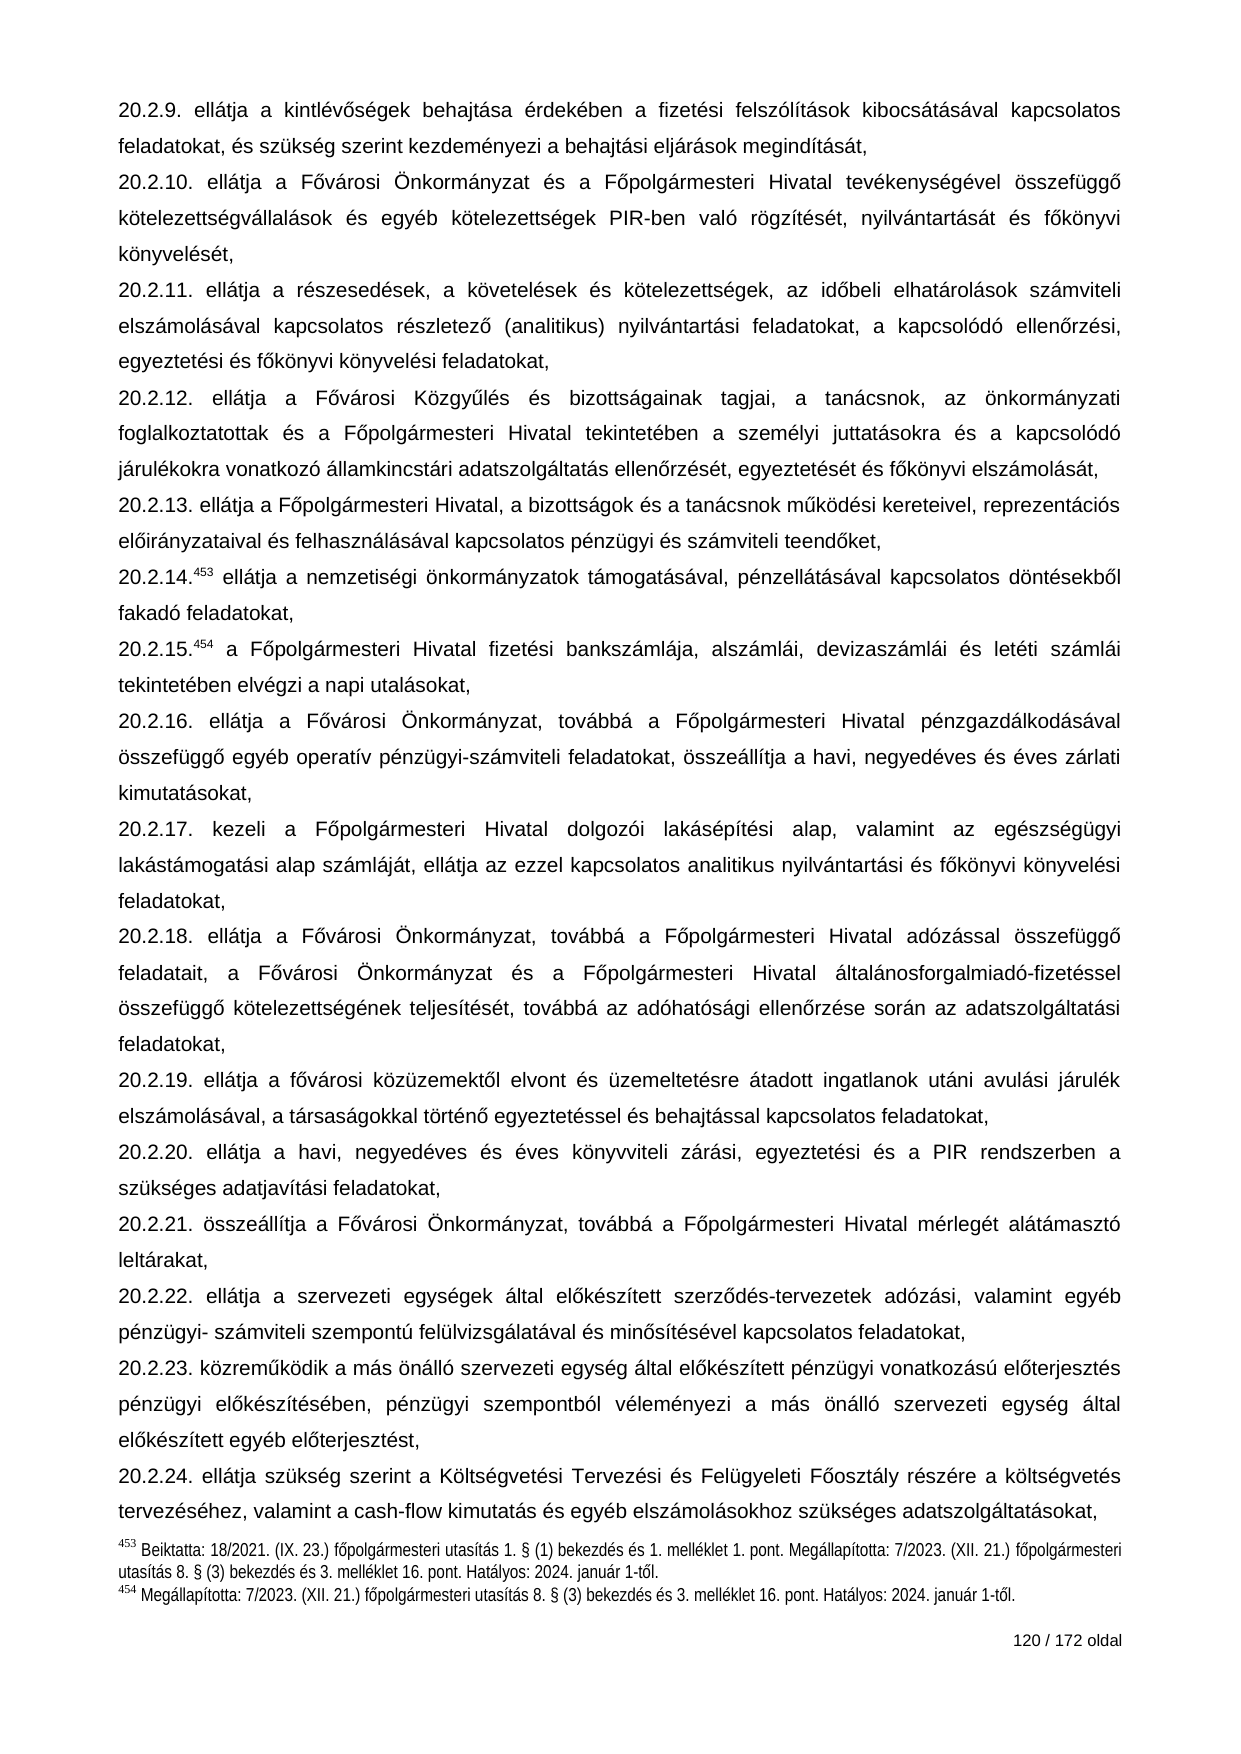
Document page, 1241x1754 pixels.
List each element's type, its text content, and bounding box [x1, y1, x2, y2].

text 20.2.17. kezeli a Főpolgármesteri Hivatal dolgozói lakásépítési alap, valamint az egészségügyi lakástámogatási alap számláját, ellátja az ezzel kapcsolatos analitikus nyilvántartási és főkönyvi könyvelési feladatokat, [118, 817, 1122, 912]
text 20.2.24. ellátja szükség szerint a Költségvetési Tervezési és Felügyeleti Főosztály részére a költségvetés tervezéséhez, valamint a cash-flow kimutatás és egyéb elszámolásokhoz szükséges adatszolgáltatásokat, [118, 1463, 1122, 1523]
text 20.2.11. ellátja a részesedések, a követelések és kötelezettségek, az időbeli elhatárolások számviteli elszámolásával kapcsolatos részletező (analitikus) nyilvántartási feladatokat, a kapcsolódó ellenőrzési, egyeztetési és főkönyvi könyvelési feladatokat, [118, 277, 1122, 373]
text 20.2.9. ellátja a kintlévőségek behajtása érdekében a fizetési felszólítások kibocsátásával kapcsolatos feladatokat, és szükség szerint kezdeményezi a behajtási eljárások megindítását, [118, 98, 1122, 158]
text 20.2.22. ellátja a szervezeti egységek által előkészített szerződés-tervezetek adózási, valamint egyéb pénzügyi- számviteli szempontú felülvizsgálatával és minősítésével kapcsolatos feladatokat, [118, 1284, 1122, 1344]
text 20.2.13. ellátja a Főpolgármesteri Hivatal, a bizottságok és a tanácsnok működési kereteivel, reprezentációs előirányzataival és felhasználásával kapcsolatos pénzügyi és számviteli teendőket, [118, 493, 1122, 553]
text 20.2.20. ellátja a havi, negyedéves és éves könyvviteli zárási, egyeztetési és a PIR rendszerben a szükséges adatjavítási feladatokat, [118, 1140, 1122, 1200]
text 20.2.19. ellátja a fővárosi közüzemektől elvont és üzemeltetésre átadott ingatlanok utáni avulási járulék elszámolásával, a társaságokkal történő egyeztetéssel és behajtással kapcsolatos feladatokat, [118, 1068, 1122, 1128]
text 20.2.10. ellátja a Fővárosi Önkormányzat és a Főpolgármesteri Hivatal tevékenységével összefüggő kötelezettségvállalások és egyéb kötelezettségek PIR-ben való rögzítését, nyilvántartását és főkönyvi könyvelését, [118, 170, 1122, 266]
text 20.2.18. ellátja a Fővárosi Önkormányzat, továbbá a Főpolgármesteri Hivatal adózással összefüggő feladatait, a Fővárosi Önkormányzat és a Főpolgármesteri Hivatal általánosforgalmiadó-fizetéssel összefüggő kötelezettségének teljesítését, továbbá az adóhatósági ellenőrzése során az adatszolgáltatási feladatokat, [118, 924, 1122, 1056]
text 20.2.21. összeállítja a Fővárosi Önkormányzat, továbbá a Főpolgármesteri Hivatal mérlegét alátámasztó leltárakat, [118, 1212, 1122, 1272]
text 20.2.15. a Főpolgármesteri Hivatal fizetési bankszámlája, alszámlái, devizaszámlái és letéti számlái tekintetében elvégzi a napi utalásokat, [118, 637, 1122, 697]
text 20.2.12. ellátja a Fővárosi Közgyűlés és bizottságainak tagjai, a tanácsnok, az önkormányzati foglalkoztatottak és a Főpolgármesteri Hivatal tekintetében a személyi juttatásokra és a kapcsolódó járulékokra vonatkozó államkincstári adatszolgáltatás ellenőrzését, egyeztetését és főkönyvi elszámolását, [118, 385, 1122, 481]
text 20.2.23. közreműködik a más önálló szervezeti egység által előkészített pénzügyi vonatkozású előterjesztés pénzügyi előkészítésében, pénzügyi szempontból véleményezi a más önálló szervezeti egység által előkészített egyéb előterjesztést, [118, 1356, 1122, 1451]
text 20.2.14. ellátja a nemzetiségi önkormányzatok támogatásával, pénzellátásával kapcsolatos döntésekből fakadó feladatokat, [118, 565, 1122, 625]
text 20.2.16. ellátja a Fővárosi Önkormányzat, továbbá a Főpolgármesteri Hivatal pénzgazdálkodásával összefüggő egyéb operatív pénzügyi-számviteli feladatokat, összeállítja a havi, negyedéves és éves zárlati kimutatásokat, [118, 709, 1122, 804]
